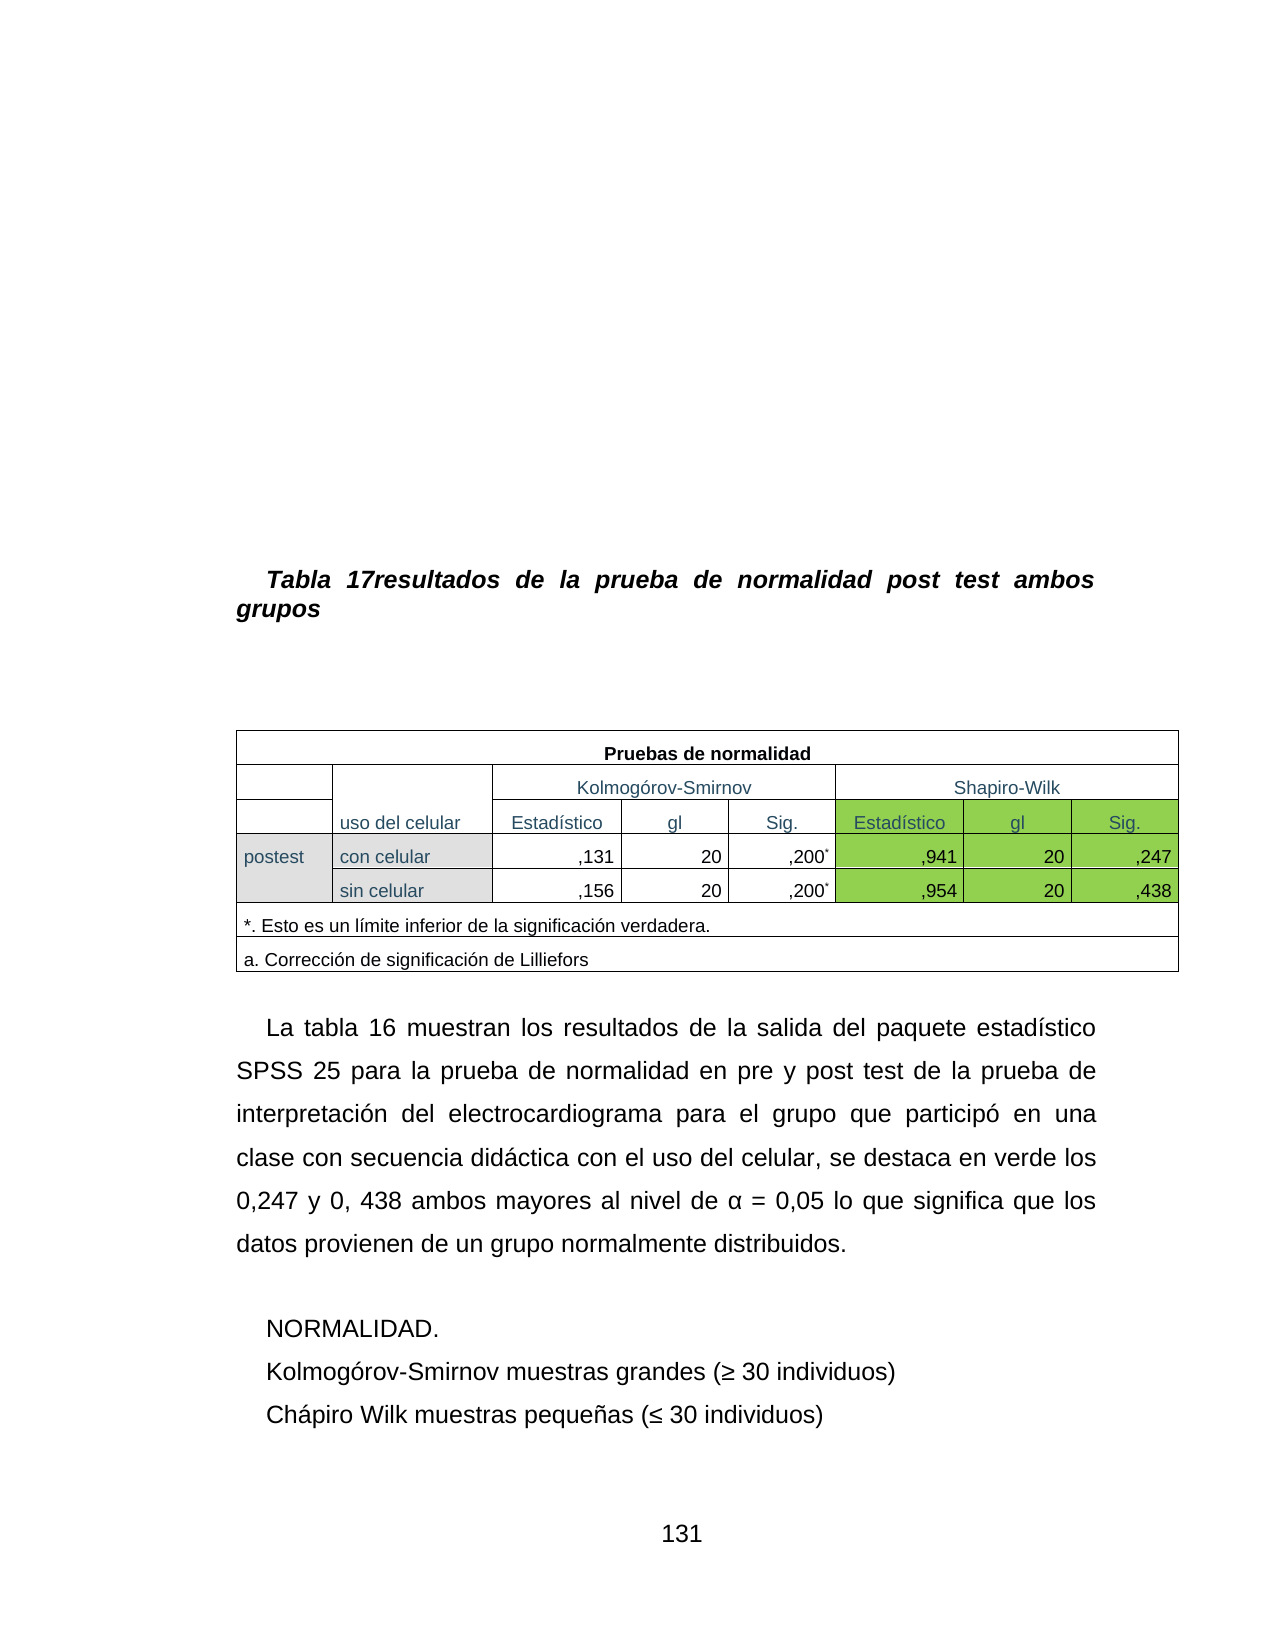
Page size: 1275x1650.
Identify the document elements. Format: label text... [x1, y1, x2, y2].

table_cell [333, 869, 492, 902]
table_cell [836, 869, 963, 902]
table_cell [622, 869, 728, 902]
text Tabla 17resultados de la prueba de normalidad post test ambos grupos [236, 565, 1098, 623]
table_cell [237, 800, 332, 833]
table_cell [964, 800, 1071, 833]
text Chápiro Wilk muestras pequeñas (≤ 30 individuos) [236, 1400, 1098, 1429]
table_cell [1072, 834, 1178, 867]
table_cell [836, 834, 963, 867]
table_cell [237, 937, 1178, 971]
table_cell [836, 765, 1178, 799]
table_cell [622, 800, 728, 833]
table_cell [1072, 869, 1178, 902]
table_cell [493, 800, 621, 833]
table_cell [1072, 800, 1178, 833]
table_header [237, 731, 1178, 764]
text La tabla 16 muestran los resultados de la salida del paquete estadístico SPSS 25 para la prueba de normalidad en pre y post test de la prueba de interpretación del electrocardiograma para el grupo que participó en una clase con secuencia didáctica con el uso del celular, se destaca en verde los 0,247 y 0, 438 ambos mayores al nivel de α = 0,05 lo que significa que los datos provienen de un grupo normalmente distribuidos. [236, 1013, 1098, 1258]
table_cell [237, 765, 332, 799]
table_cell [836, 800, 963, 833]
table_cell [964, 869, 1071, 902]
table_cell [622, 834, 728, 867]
text NORMALIDAD. [236, 1314, 1098, 1342]
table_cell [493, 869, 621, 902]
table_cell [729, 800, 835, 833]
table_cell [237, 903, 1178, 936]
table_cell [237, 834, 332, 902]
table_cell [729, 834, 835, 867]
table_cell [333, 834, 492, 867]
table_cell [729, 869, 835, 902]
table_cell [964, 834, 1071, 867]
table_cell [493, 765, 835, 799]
text Kolmogórov-Smirnov muestras grandes (≥ 30 individuos) [236, 1357, 1098, 1386]
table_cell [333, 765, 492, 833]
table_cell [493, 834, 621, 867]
